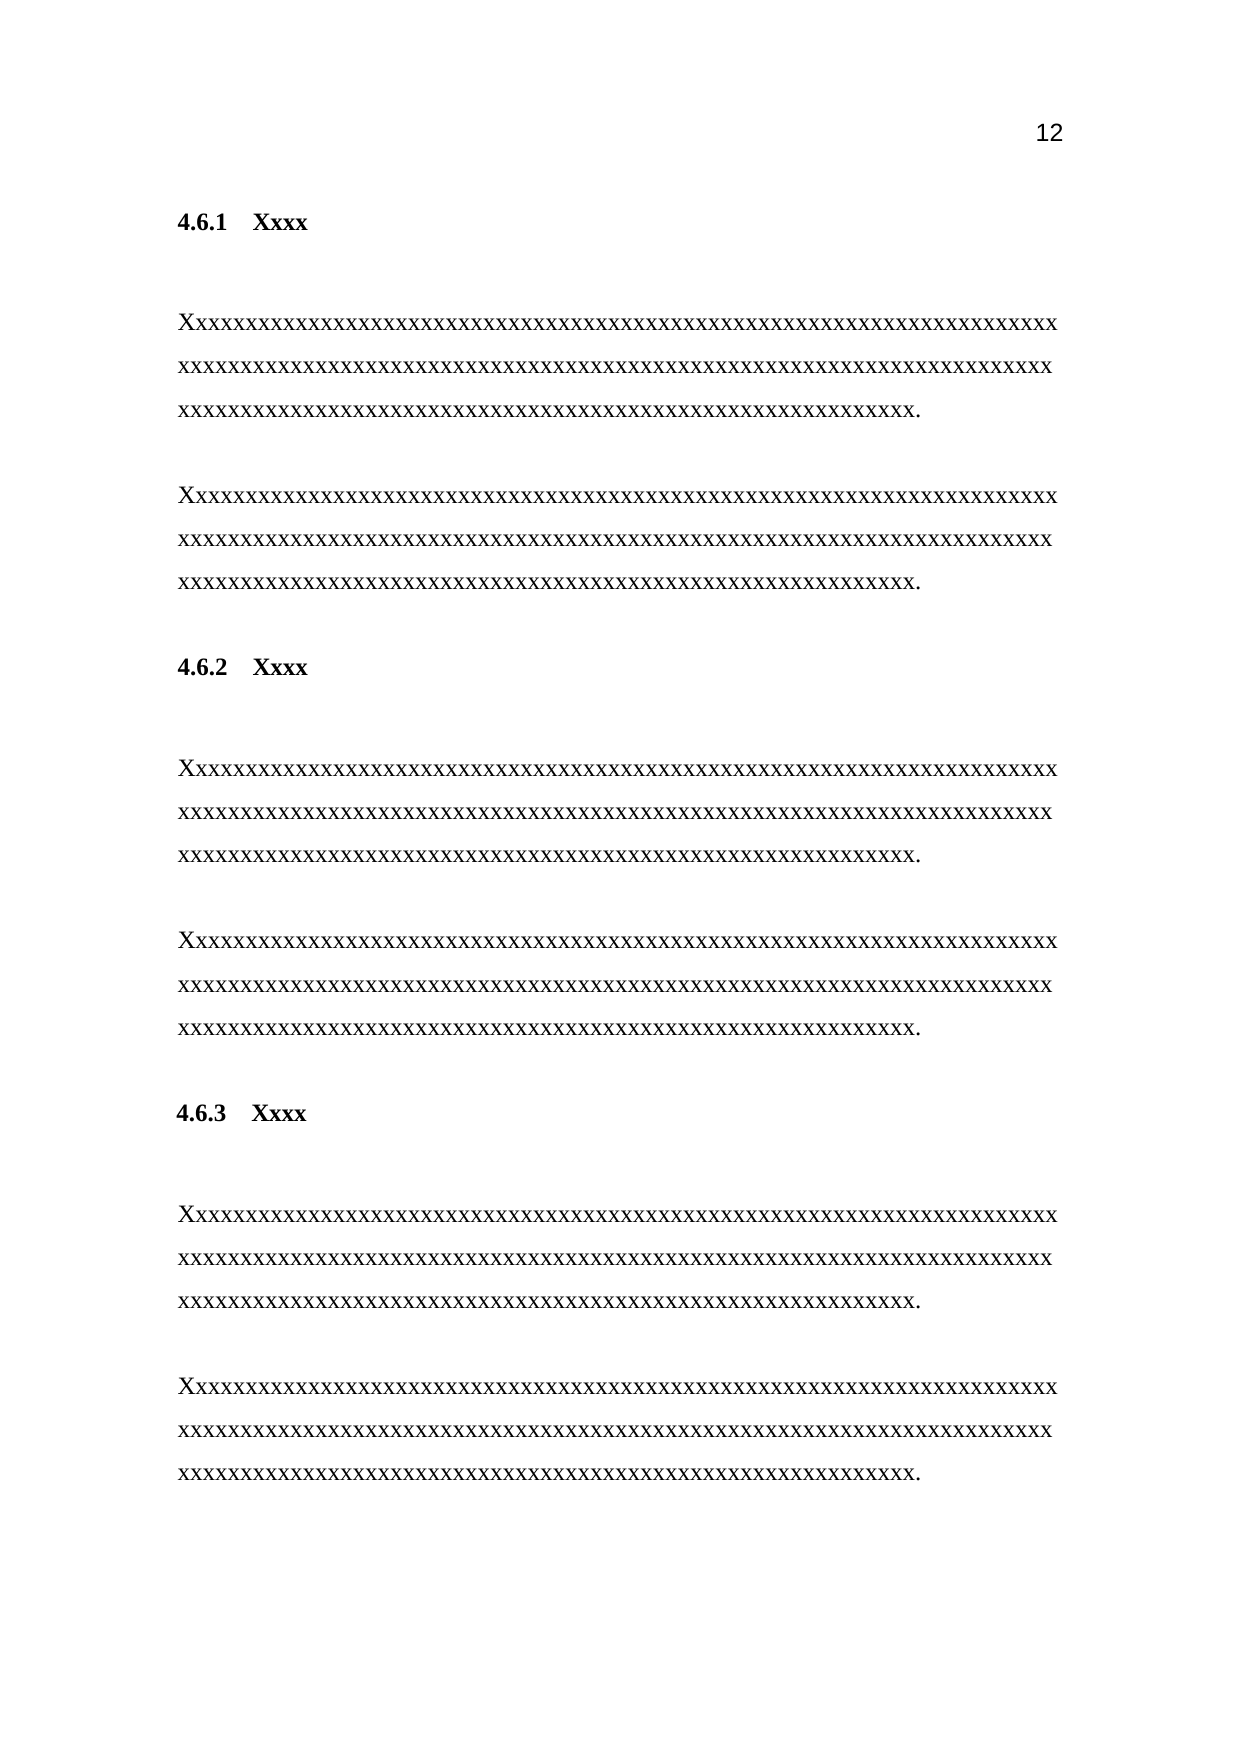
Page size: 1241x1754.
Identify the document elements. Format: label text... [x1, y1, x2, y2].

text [177, 1328, 1063, 1486]
subtitle Xxxx [177, 652, 1063, 681]
subtitle Xxxx [177, 207, 1063, 236]
subtitle Xxxx [176, 1098, 1063, 1127]
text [177, 264, 1063, 422]
